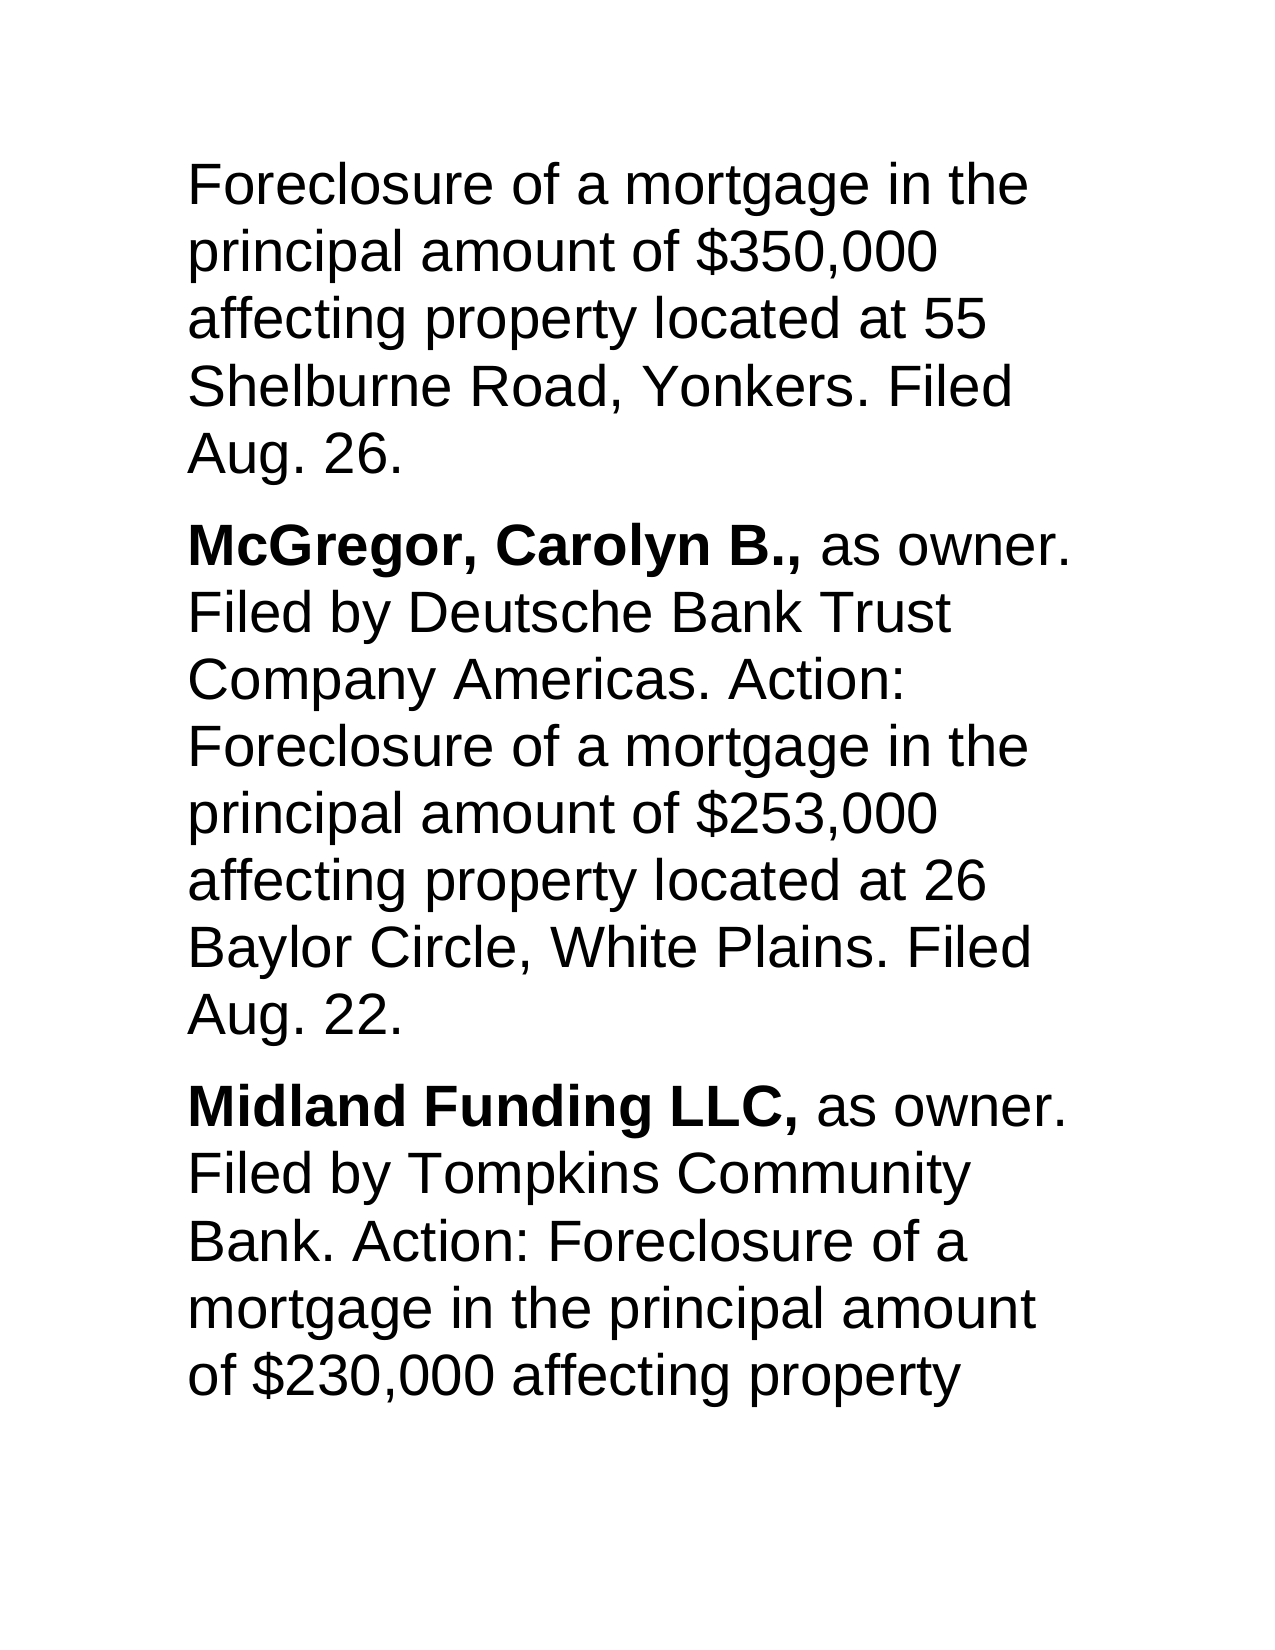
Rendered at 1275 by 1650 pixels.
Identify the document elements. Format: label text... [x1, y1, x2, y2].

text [187, 1072, 1087, 1407]
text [187, 150, 1087, 485]
text McGregor, Carolyn B., as owner. Filed by Deutsche Bank Trust Company Americas. Action: Foreclosure of a mortgage in the principal amount of $253,000 affecting property located at 26 Baylor Circle, White Plains. Filed Aug. 22. [187, 510, 1087, 1047]
